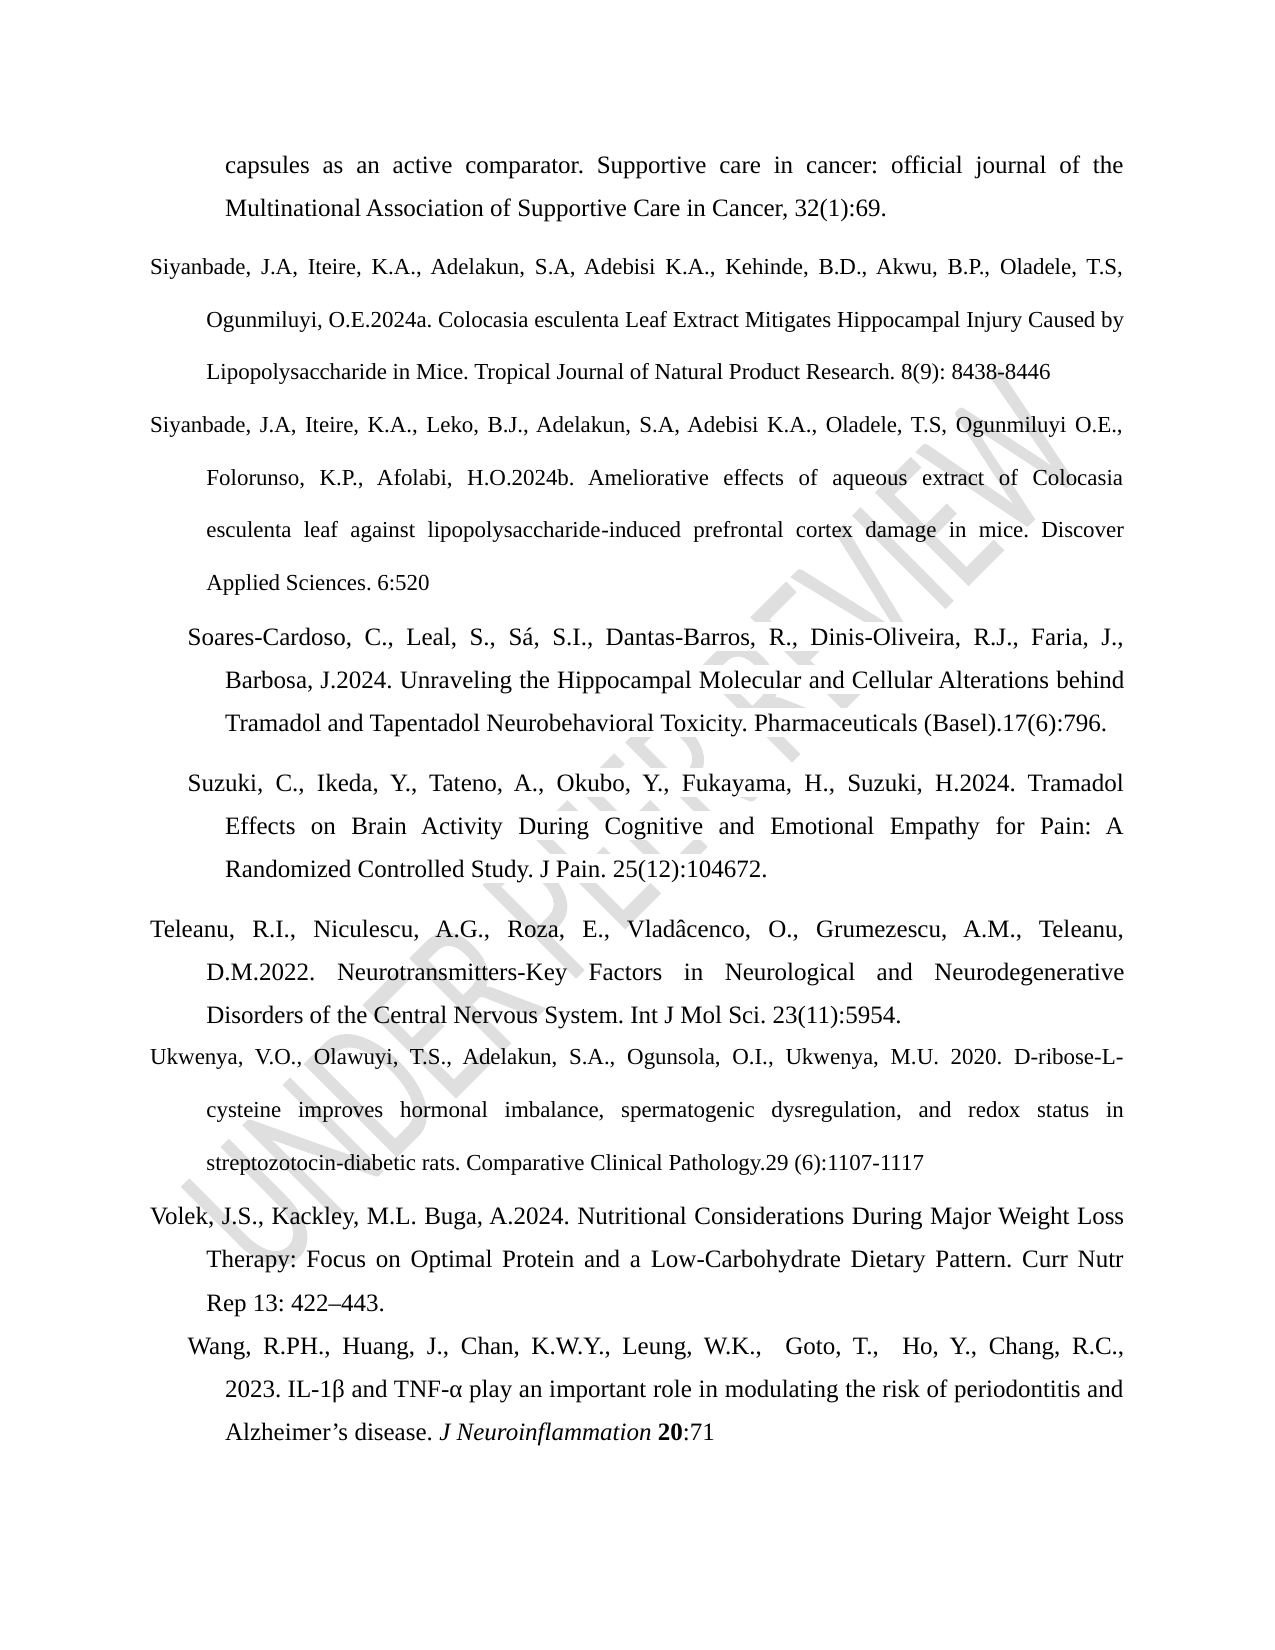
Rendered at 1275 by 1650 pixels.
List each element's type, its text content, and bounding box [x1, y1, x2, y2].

text Volek, J.S., Kackley, M.L. Buga, A.2024. Nutritional Considerations During Major Weight Loss Therapy: Focus on Optimal Protein and a Low-Carbohydrate Dietary Pattern. Curr Nutr Rep 13: 422–443. [150, 1201, 1125, 1316]
text Siyanbade, J.A, Iteire, K.A., Leko, B.J., Adelakun, S.A, Adebisi K.A., Oladele, T.S, Ogunmiluyi O.E., Folorunso, K.P., Afolabi, H.O.2024b. Ameliorative effects of aqueous extract of Colocasia esculenta leaf against lipopolysaccharide‑induced prefrontal cortex damage in mice. Discover Applied Sciences. 6:520 [150, 411, 1125, 596]
text Wang, R.PH., Huang, J., Chan, K.W.Y., Leung, W.K., Goto, T., Ho, Y., Chang, R.C., 2023. IL-1β and TNF-α play an important role in modulating the risk of periodontitis and Alzheimer’s disease. J Neuroinflammation 20:71 [187, 1331, 1125, 1446]
text Suzuki, C., Ikeda, Y., Tateno, A., Okubo, Y., Fukayama, H., Suzuki, H.2024. Tramadol Effects on Brain Activity During Cognitive and Emotional Empathy for Pain: A Randomized Controlled Study. J Pain. 25(12):104672. [187, 768, 1125, 883]
text Soares-Cardoso, C., Leal, S., Sá, S.I., Dantas-Barros, R., Dinis-Oliveira, R.J., Faria, J., Barbosa, J.2024. Unraveling the Hippocampal Molecular and Cellular Alterations behind Tramadol and Tapentadol Neurobehavioral Toxicity. Pharmaceuticals (Basel).17(6):796. [187, 622, 1125, 737]
text Teleanu, R.I., Niculescu, A.G., Roza, E., Vladâcenco, O., Grumezescu, A.M., Teleanu, D.M.2022. Neurotransmitters-Key Factors in Neurological and Neurodegenerative Disorders of the Central Nervous System. Int J Mol Sci. 23(11):5954. [150, 914, 1125, 1029]
text Ukwenya, V.O., Olawuyi, T.S., Adelakun, S.A., Ogunsola, O.I., Ukwenya, M.U. 2020. D-ribose-L-cysteine improves hormonal imbalance, spermatogenic dysregulation, and redox status in streptozotocin-diabetic rats. Comparative Clinical Pathology.29 (6):1107-1117 [150, 1043, 1125, 1175]
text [187, 150, 1125, 222]
text Siyanbade, J.A, Iteire, K.A., Adelakun, S.A, Adebisi K.A., Kehinde, B.D., Akwu, B.P., Oladele, T.S, Ogunmiluyi, O.E.2024a. Colocasia esculenta Leaf Extract Mitigates Hippocampal Injury Caused by Lipopolysaccharide in Mice. Tropical Journal of Natural Product Research. 8(9): 8438-8446 [150, 253, 1125, 385]
